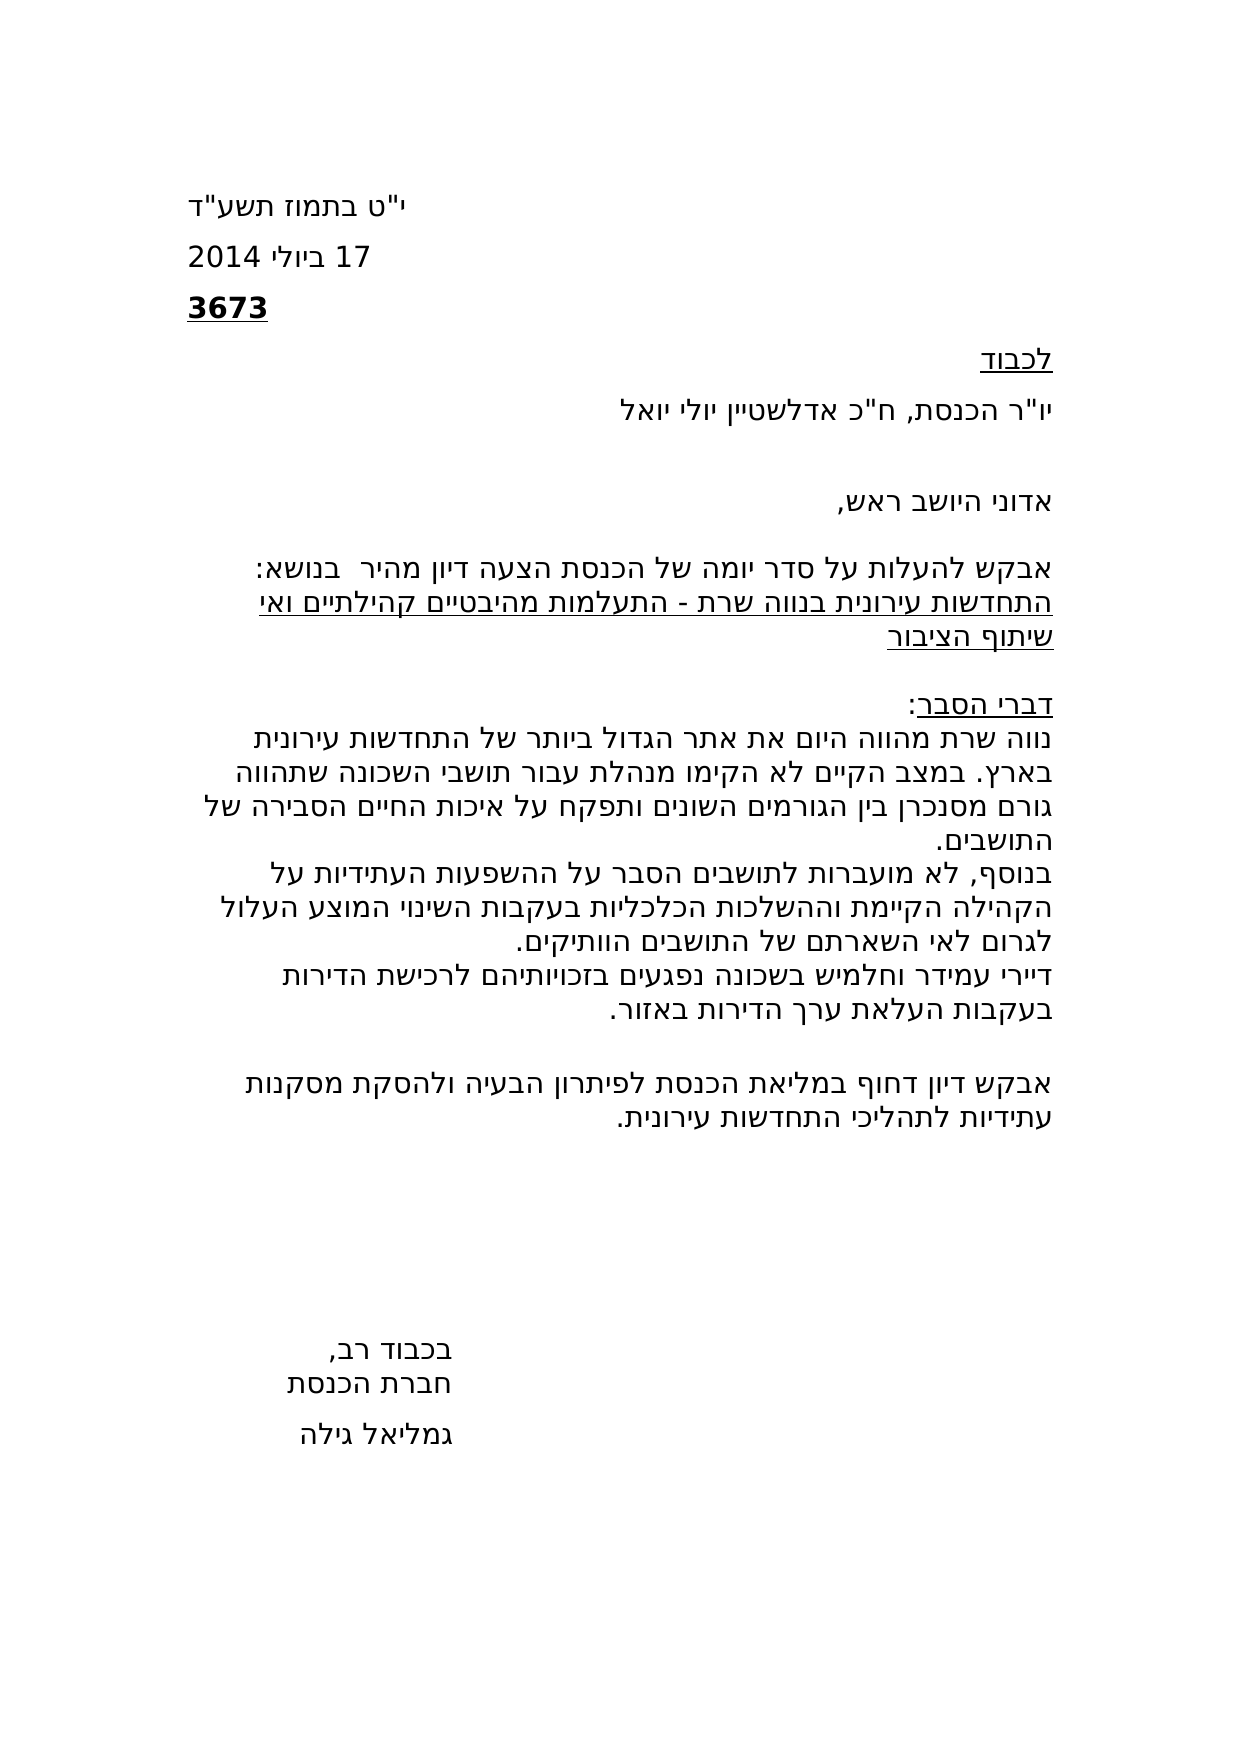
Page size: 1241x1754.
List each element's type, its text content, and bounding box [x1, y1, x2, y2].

subtitle יו"ר הכנסת, ח"כ אדלשטיין יולי יואל [187, 393, 1053, 427]
subtitle אבקש להעלות על סדר יומה של הכנסת הצעה דיון מהיר בנושא: [187, 552, 1054, 586]
subtitle נווה שרת מהווה היום את אתר הגדול ביותר של התחדשות עירונית בארץ. במצב הקיים לא הקימו מנהלת עבור תושבי השכונה שתהווה גורם מסנכרן בין הגורמים השונים ותפקח על איכות החיים הסבירה של התושבים. [187, 721, 1054, 857]
subtitle בנוסף, לא מועברות לתושבים הסבר על ההשפעות העתידיות על הקהילה הקיימת וההשלכות הכלכליות בעקבות השינוי המוצע העלול לגרום לאי השארתם של התושבים הוותיקים. [187, 857, 1054, 959]
text חברת הכנסת גמליאל גילה [187, 1367, 453, 1451]
subtitle אבקש דיון דחוף במליאת הכנסת לפיתרון הבעיה ולהסקת מסקנות עתידיות לתהליכי התחדשות עירונית. [187, 1066, 1054, 1134]
subtitle התחדשות עירונית בנווה שרת - התעלמות מהיבטיים קהילתיים ואי שיתוף הציבור [187, 586, 1054, 653]
text י"ט בתמוז תשע"ד [187, 190, 1053, 224]
text 3673 [187, 292, 1053, 326]
subtitle דיירי עמידר וחלמיש בשכונה נפגעים בזכויותיהם לרכישת הדירות בעקבות העלאת ערך הדירות באזור. [187, 959, 1054, 1027]
subtitle דברי הסבר: [187, 687, 1054, 721]
subtitle בכבוד רב, [187, 1333, 453, 1367]
text 17 ביולי 2014 [187, 241, 1053, 274]
subtitle לכבוד [187, 342, 1053, 376]
subtitle אדוני היושב ראש, [187, 484, 1054, 518]
